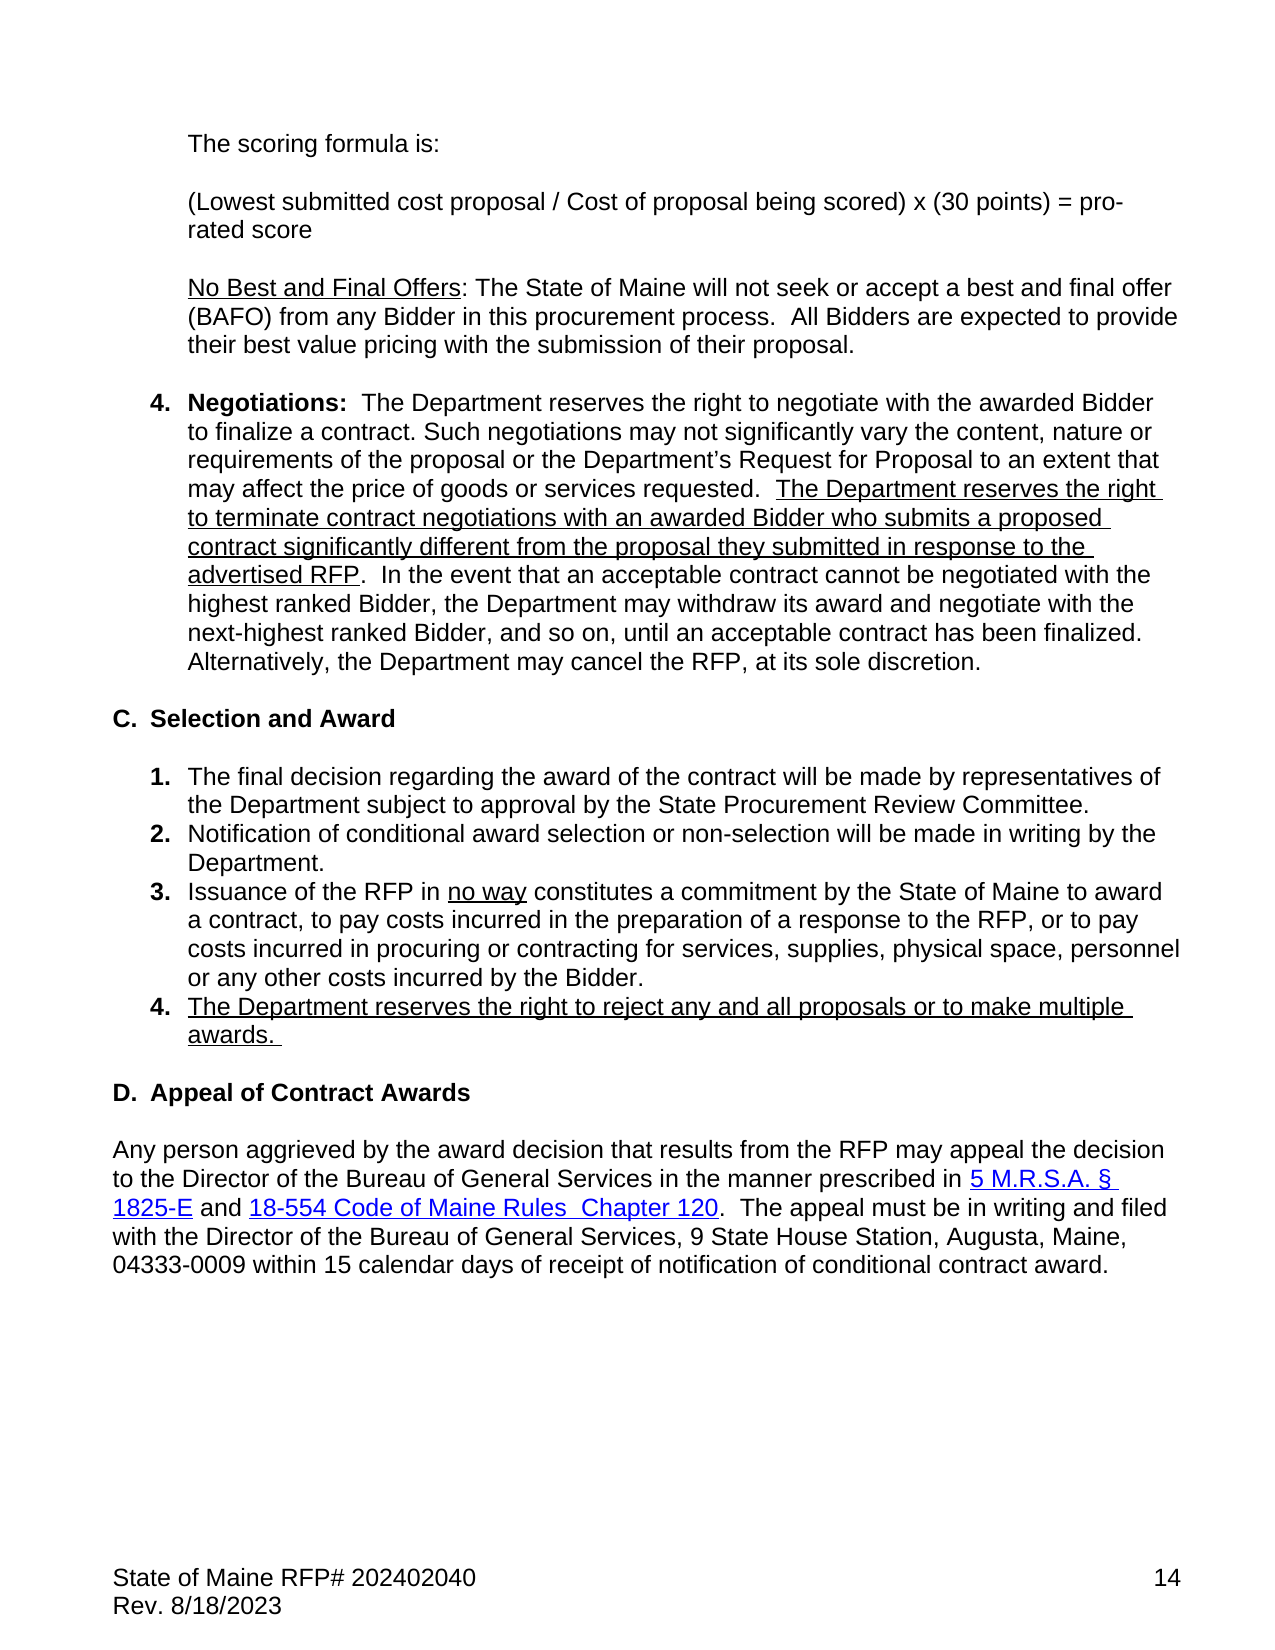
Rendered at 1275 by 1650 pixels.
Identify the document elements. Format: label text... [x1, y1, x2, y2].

text Any person aggrieved by the award decision that results from the RFP may appeal the decision to the Director of the Bureau of General Services in the manner prescribed in 5 M.R.S.A. § 1825-E and 18-554 Code of Maine Rules Chapter 120. The appeal must be in writing and filed with the Director of the Bureau of General Services, 9 State House Station, Augusta, Maine, 04333-0009 within 15 calendar days of receipt of notification of conditional contract award. [112, 1135, 1181, 1279]
list Notification of conditional award selection or non-selection will be made in writing by the Department. [150, 819, 1181, 877]
list The Department reserves the right to reject any and all proposals or to make multiple awards. [150, 992, 1181, 1049]
list Appeal of Contract Awards [112, 1078, 1181, 1107]
text (Lowest submitted cost proposal / Cost of proposal being scored) x (30 points) = pro-rated score [187, 187, 1181, 244]
text No Best and Final Offers: The State of Maine will not seek or accept a best and final offer (BAFO) from any Bidder in this procurement process. All Bidders are expected to provide their best value pricing with the submission of their proposal. [187, 273, 1181, 359]
list Issuance of the RFP in no way constitutes a commitment by the State of Maine to award a contract, to pay costs incurred in the preparation of a response to the RFP, or to pay costs incurred in procuring or contracting for services, supplies, physical space, personnel or any other costs incurred by the Bidder. [150, 877, 1181, 992]
list The final decision regarding the award of the contract will be made by representatives of the Department subject to approval by the State Procurement Review Committee. [150, 762, 1181, 819]
list Selection and Award [112, 704, 1181, 733]
text The scoring formula is: [112, 129, 1181, 158]
list Negotiations: The Department reserves the right to negotiate with the awarded Bidder to finalize a contract. Such negotiations may not significantly vary the content, nature or requirements of the proposal or the Department’s Request for Proposal to an extent that may affect the price of goods or services requested. The Department reserves the right to terminate contract negotiations with an awarded Bidder who submits a proposed contract significantly different from the proposal they submitted in response to the advertised RFP. In the event that an acceptable contract cannot be negotiated with the highest ranked Bidder, the Department may withdraw its award and negotiate with the next-highest ranked Bidder, and so on, until an acceptable contract has been finalized. Alternatively, the Department may cancel the RFP, at its sole discretion. [150, 388, 1181, 675]
